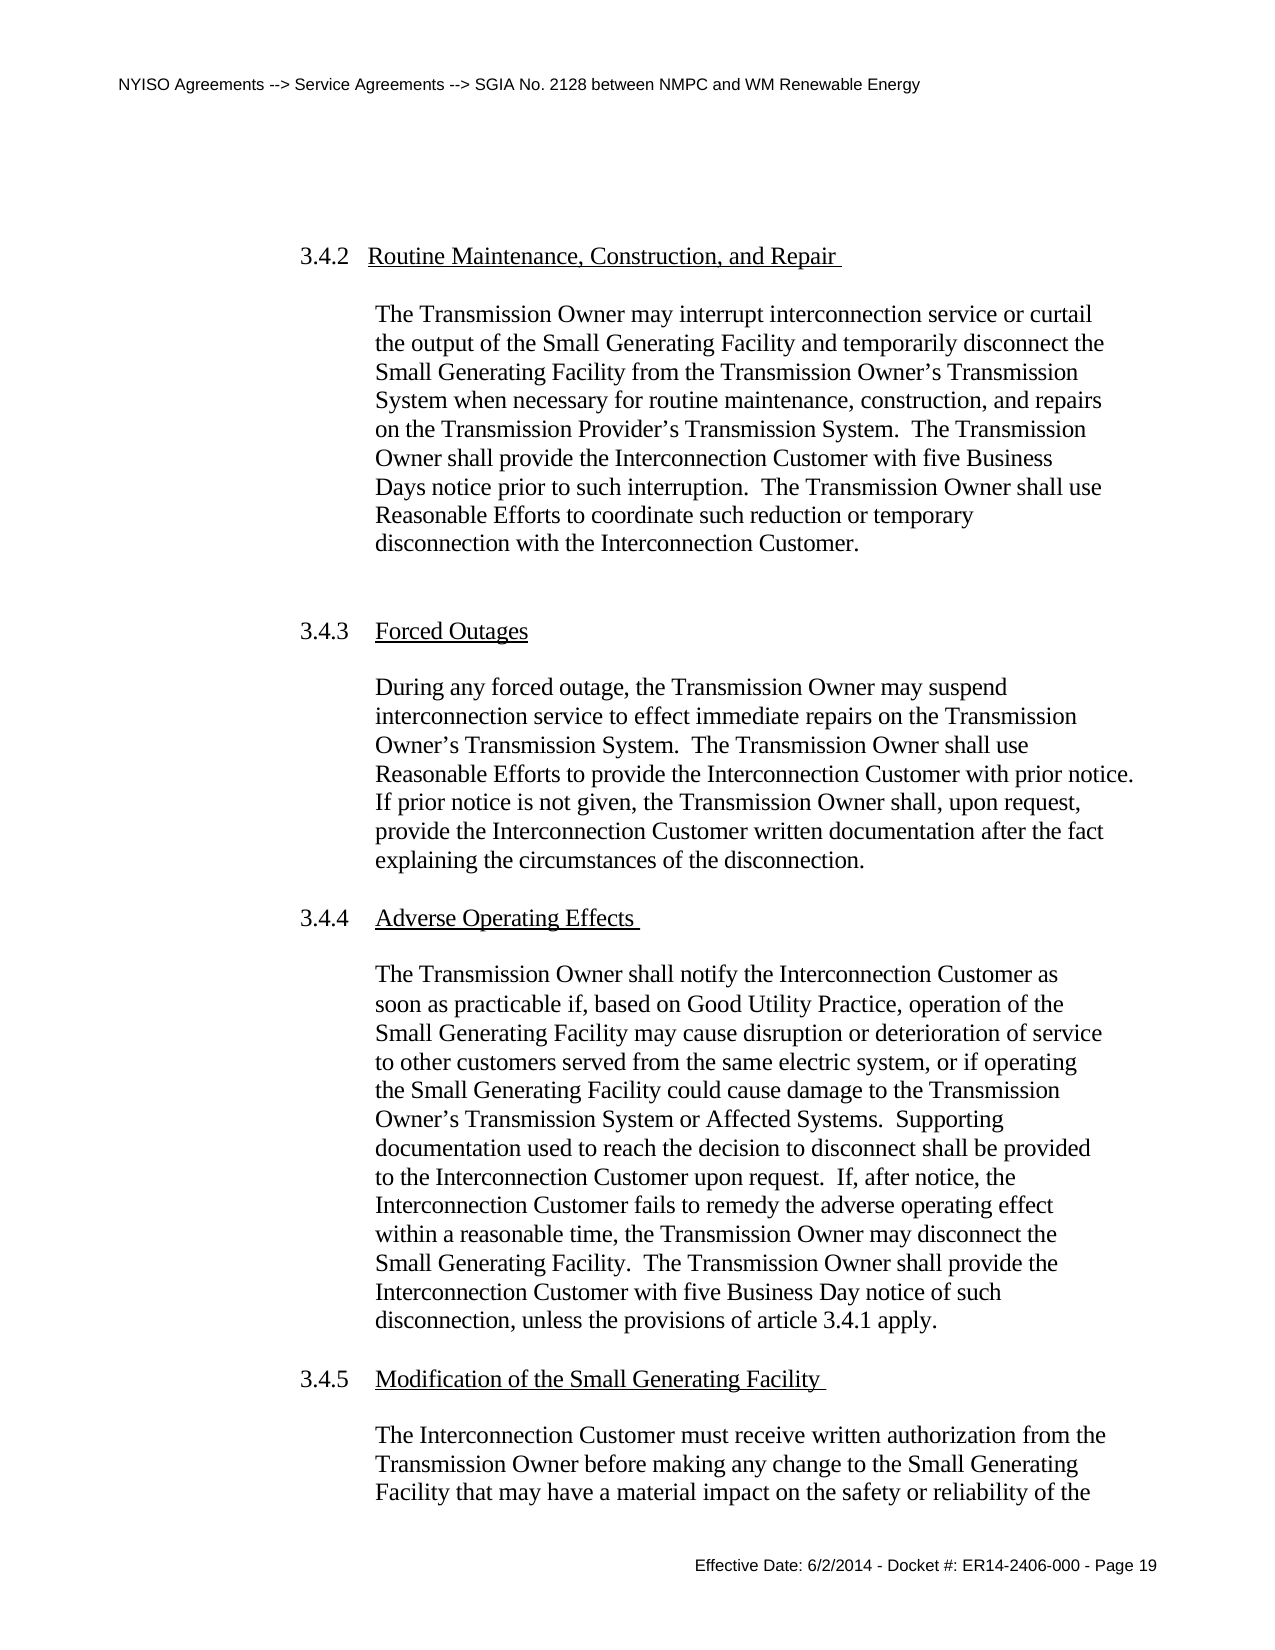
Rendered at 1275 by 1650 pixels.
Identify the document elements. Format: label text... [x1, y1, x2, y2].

text During any forced outage, the Transmission Owner may suspend [375, 672, 1275, 701]
text 3.4.5 Modification of the Small Generating Facility [300, 1364, 1275, 1393]
text The Transmission Owner may interrupt interconnection service or curtail the output of the Small Generating Facility and temporarily disconnect the Small Generating Facility from the Transmission Owner’s Transmission System when necessary for routine maintenance, construction, and repairs on the Transmission Provider’s Transmission System. The Transmission Owner shall provide the Interconnection Customer with five Business [375, 299, 1139, 472]
text soon as practicable if, based on Good Utility Practice, operation of the [375, 989, 1275, 1018]
text 3.4.4 Adverse Operating Effects [300, 904, 1275, 932]
text Days notice prior to such interruption. The Transmission Owner shall use Reasonable Efforts to coordinate such reduction or temporary disconnection with the Interconnection Customer. [375, 473, 1136, 557]
text Small Generating Facility may cause disruption or deterioration of service to other customers served from the same electric system, or if operating the Small Generating Facility could cause damage to the Transmission Owner’s Transmission System or Affected Systems. Supporting documentation used to reach the decision to disconnect shall be provided to the Interconnection Customer upon request. If, after notice, the Interconnection Customer fails to remedy the adverse operating effect within a reasonable time, the Transmission Owner may disconnect the Small Generating Facility. The Transmission Owner shall provide the Interconnection Customer with five Business Day notice of such disconnection, unless the provisions of article 3.4.1 apply. [375, 1018, 1137, 1334]
text 3.4.3 Forced Outages [300, 617, 1275, 645]
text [375, 1421, 1141, 1506]
text The Transmission Owner shall notify the Interconnection Customer as [375, 960, 1275, 989]
text 3.4.2 Routine Maintenance, Construction, and Repair [300, 241, 1275, 270]
text interconnection service to effect immediate repairs on the Transmission Owner’s Transmission System. The Transmission Owner shall use Reasonable Efforts to provide the Interconnection Customer with prior notice. If prior notice is not given, the Transmission Owner shall, upon request, provide the Interconnection Customer written documentation after the fact explaining the circumstances of the disconnection. [375, 702, 1143, 874]
